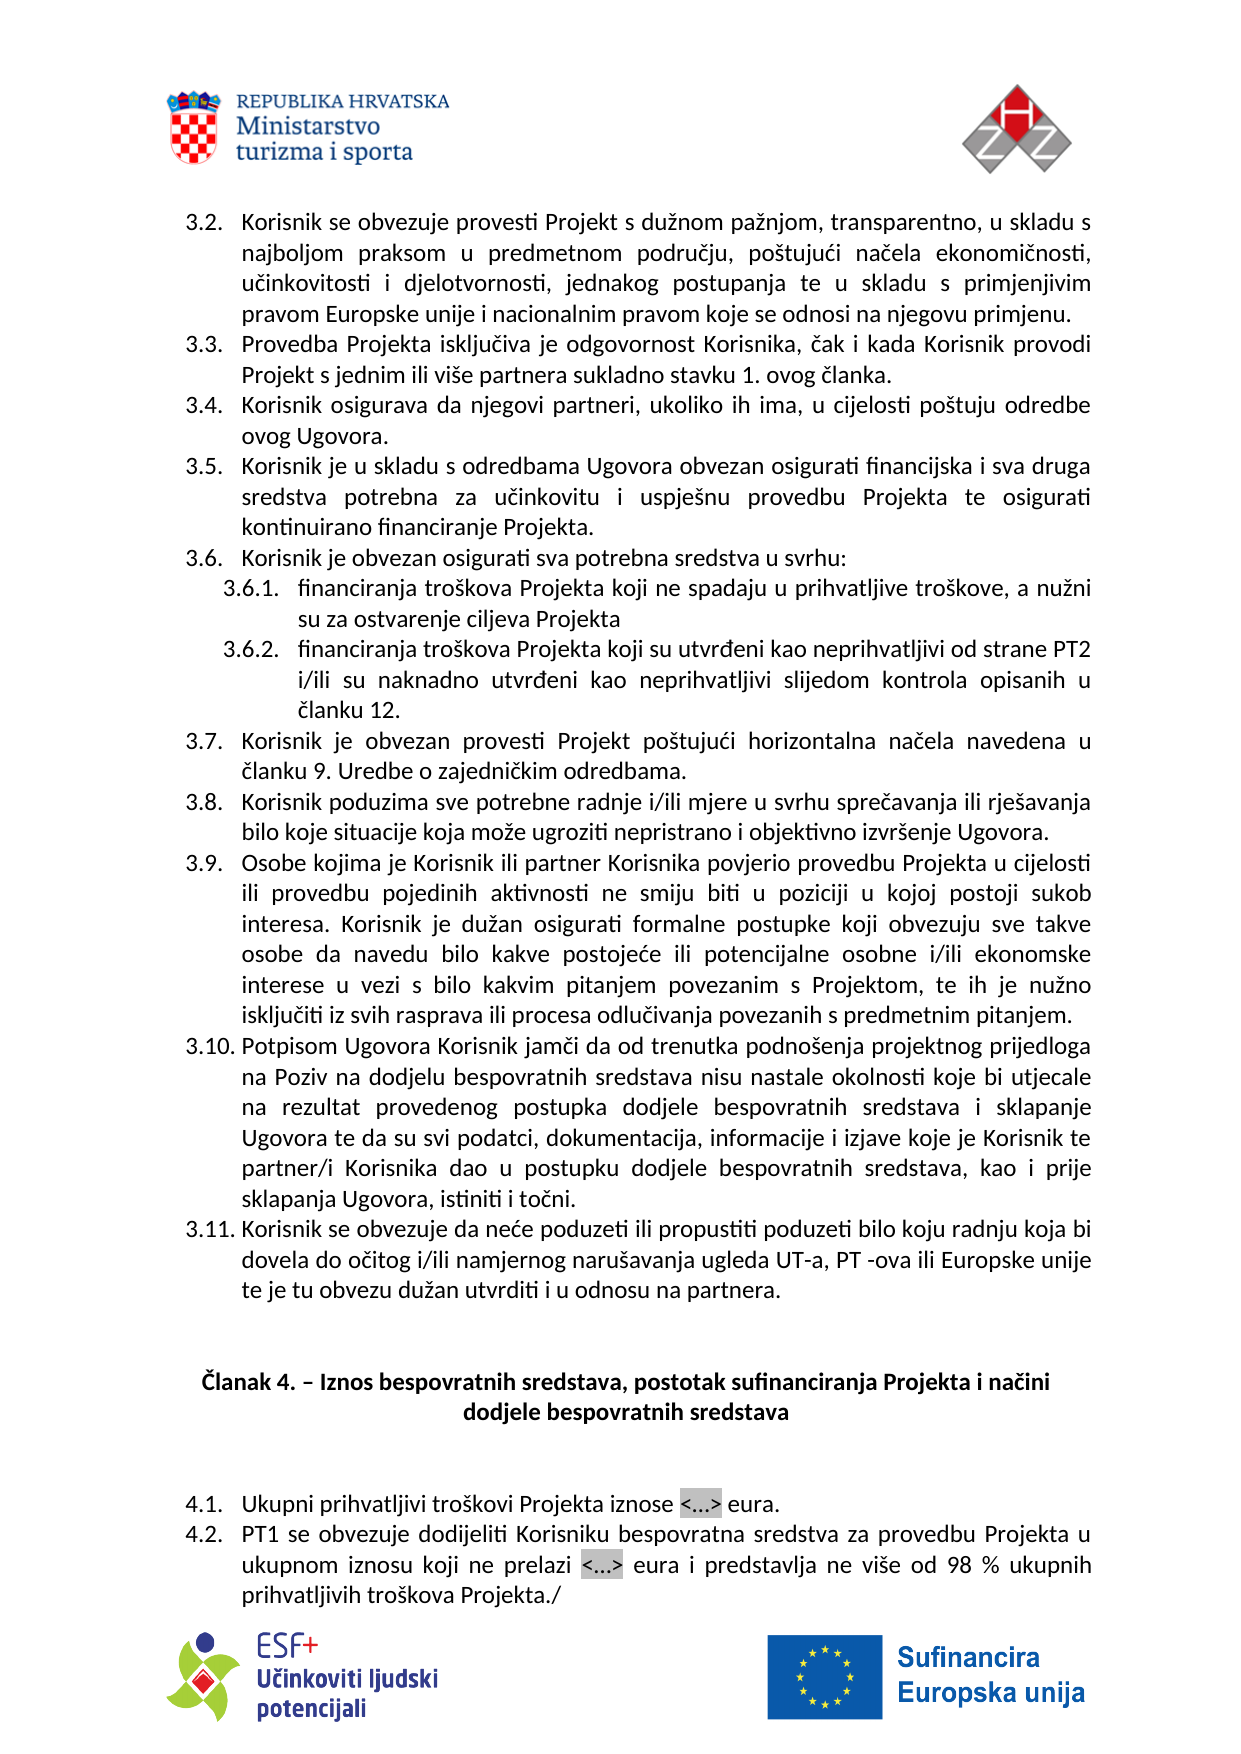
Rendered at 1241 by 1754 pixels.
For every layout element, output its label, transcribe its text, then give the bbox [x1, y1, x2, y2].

list financiranja troškova Projekta koji ne spadaju u prihvatljive troškove, a nužni su za ostvarenje ciljeva Projekta [223, 572, 1093, 633]
list Korisnik se obvezuje provesti Projekt s dužnom pažnjom, transparentno, u skladu s najboljom praksom u predmetnom području, poštujući načela ekonomičnosti, učinkovitosti i djelotvornosti, jednakog postupanja te u skladu s primjenjivim pravom Europske unije i nacionalnim pravom koje se odnosi na njegovu primjenu. [185, 206, 1093, 328]
text Članak 4. – Iznos bespovratnih sredstava, postotak sufinanciranja Projekta i načini dodjele bespovratnih sredstava [160, 1366, 1093, 1427]
list Provedba Projekta isključiva je odgovornost Korisnika, čak i kada Korisnik provodi Projekt s jednim ili više partnera sukladno stavku 1. ovog članka. [185, 328, 1093, 389]
list Ukupni prihvatljivi troškovi Projekta iznose <…> eura. [722, 1488, 1093, 1518]
picture [166, 1632, 1085, 1722]
list Korisnik poduzima sve potrebne radnje i/ili mjere u svrhu sprečavanja ili rješavanja bilo koje situacije koja može ugroziti nepristrano i objektivno izvršenje Ugovora. [185, 786, 1093, 847]
list Osobe kojima je Korisnik ili partner Korisnika povjerio provedbu Projekta u cijelosti ili provedbu pojedinih aktivnosti ne smiju biti u poziciji u kojoj postoji sukob interesa. Korisnik je dužan osigurati formalne postupke koji obvezuju sve takve osobe da navedu bilo kakve postojeće ili potencijalne osobne i/ili ekonomske interese u vezi s bilo kakvim pitanjem povezanim s Projektom, te ih je nužno isključiti iz svih rasprava ili procesa odlučivanja povezanih s predmetnim pitanjem. [185, 847, 1093, 1030]
list Korisnik je u skladu s odredbama Ugovora obvezan osigurati financijska i sva druga sredstva potrebna za učinkovitu i uspješnu provedbu Projekta te osigurati kontinuirano financiranje Projekta. [185, 450, 1093, 542]
list Korisnik osigurava da njegovi partneri, ukoliko ih ima, u cijelosti poštuju odredbe ovog Ugovora. [185, 389, 1093, 450]
list Korisnik se obvezuje da neće poduzeti ili propustiti poduzeti bilo koju radnju koja bi dovela do očitog i/ili namjernog narušavanja ugleda UT-a, PT -ova ili Europske unije te je tu obvezu dužan utvrditi i u odnosu na partnera. [185, 1213, 1093, 1305]
list Korisnik je obvezan osigurati sva potrebna sredstva u svrhu: [185, 542, 1093, 572]
list Ukupni prihvatljivi troškovi Projekta iznose <…> eura. [185, 1488, 680, 1518]
list financiranja troškova Projekta koji su utvrđeni kao neprihvatljivi od strane PT2 i/ili su naknadno utvrđeni kao neprihvatljivi slijedom kontrola opisanih u članku 12. [223, 633, 1093, 725]
picture [166, 90, 450, 165]
picture [961, 83, 1073, 175]
list Korisnik je obvezan provesti Projekt poštujući horizontalna načela navedena u članku 9. Uredbe o zajedničkim odredbama. [185, 725, 1093, 786]
list PT1 se obvezuje dodijeliti Korisniku bespovratna sredstva za provedbu Projekta u ukupnom iznosu koji ne prelazi <…> eura i predstavlja ne više od 98 % ukupnih prihvatljivih troškova Projekta./ [185, 1518, 1093, 1610]
list Potpisom Ugovora Korisnik jamči da od trenutka podnošenja projektnog prijedloga na Poziv na dodjelu bespovratnih sredstava nisu nastale okolnosti koje bi utjecale na rezultat provedenog postupka dodjele bespovratnih sredstava i sklapanje Ugovora te da su svi podatci, dokumentacija, informacije i izjave koje je Korisnik te partner/i Korisnika dao u postupku dodjele bespovratnih sredstava, kao i prije sklapanja Ugovora, istiniti i točni. [185, 1030, 1093, 1213]
